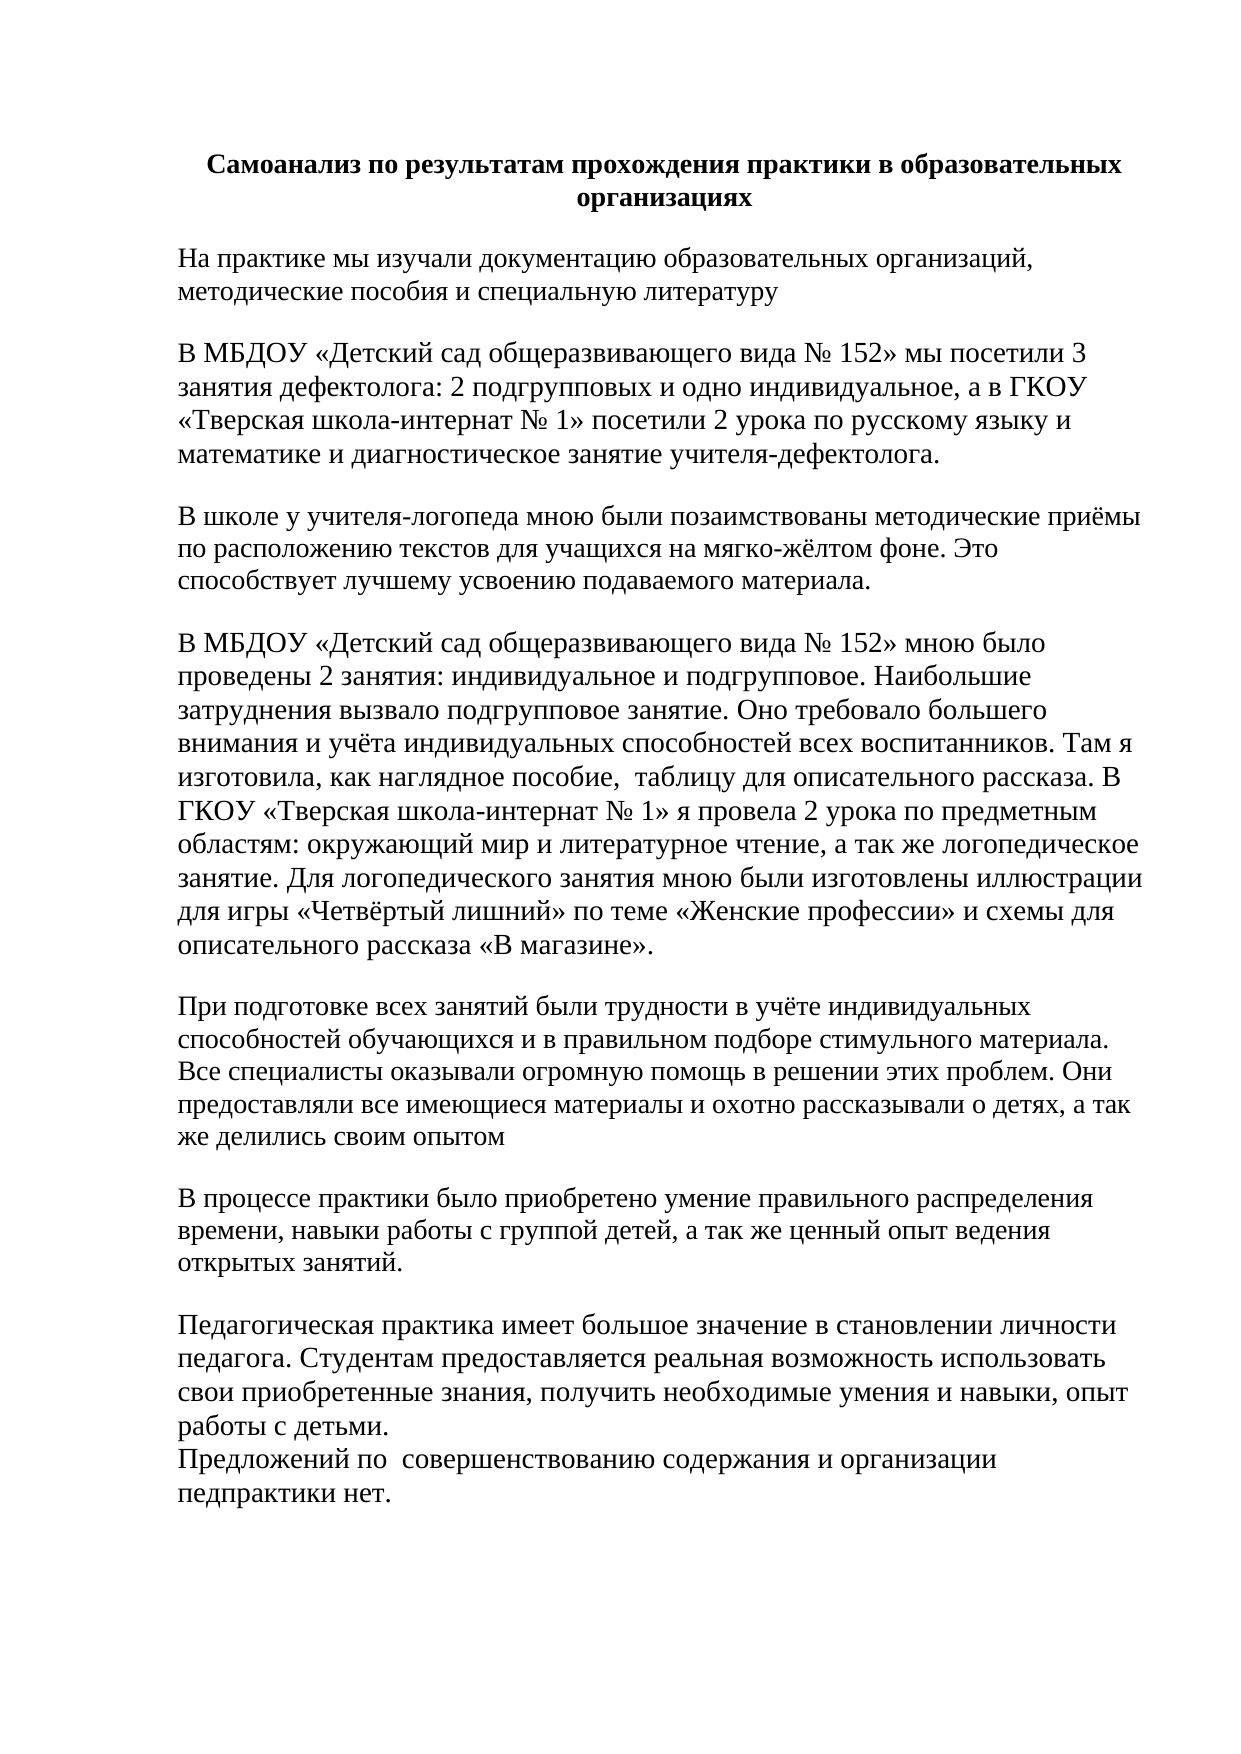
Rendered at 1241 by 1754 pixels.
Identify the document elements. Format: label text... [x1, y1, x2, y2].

text Самоанализ по результатам прохождения практики в образовательных организациях [177, 147, 1152, 212]
text На практике мы изучали документацию образовательных организаций, методические пособия и специальную литературу [177, 241, 1152, 306]
text При подготовке всех занятий были трудности в учёте индивидуальных способностей обучающихся и в правильном подборе стимульного материала. Все специалисты оказывали огромную помощь в решении этих проблем. Они предоставляли все имеющиеся материалы и охотно рассказывали о детях, а так же делились своим опытом [177, 989, 1152, 1151]
text В МБДОУ «Детский сад общеразвивающего вида № 152» мною было проведены 2 занятия: индивидуальное и подгрупповое. Наибольшие затруднения вызвало подгрупповое занятие. Оно требовало большего внимания и учёта индивидуальных способностей всех воспитанников. Там я изготовила, как наглядное пособие, таблицу для описательного рассказа. В ГКОУ «Тверская школа-интернат № 1» я провела 2 урока по предметным областям: окружающий мир и литературное чтение, а так же логопедическое занятие. Для логопедического занятия мною были изготовлены иллюстрации для игры «Четвёртый лишний» по теме «Женские профессии» и схемы для описательного рассказа «В магазине». [177, 625, 1152, 960]
text В процессе практики было приобретено умение правильного распределения времени, навыки работы с группой детей, а так же ценный опыт ведения открытых занятий. [177, 1181, 1152, 1278]
text В школе у учителя-логопеда мною были позаимствованы методические приёмы по расположению текстов для учащихся на мягко-жёлтом фоне. Это способствует лучшему усвоению подаваемого материала. [177, 498, 1152, 596]
text В МБДОУ «Детский сад общеразвивающего вида № 152» мы посетили 3 занятия дефектолога: 2 подгрупповых и одно индивидуальное, а в ГКОУ «Тверская школа-интернат № 1» посетили 2 урока по русскому языку и математике и диагностическое занятие учителя-дефектолога. [177, 335, 1152, 469]
text Педагогическая практика имеет большое значение в становлении личности педагога. Студентам предоставляется реальная возможность использовать свои приобретенные знания, получить необходимые умения и навыки, опыт работы с детьми. [177, 1307, 1152, 1441]
text Предложений по совершенствованию содержания и организации педпрактики нет. [177, 1441, 1152, 1508]
